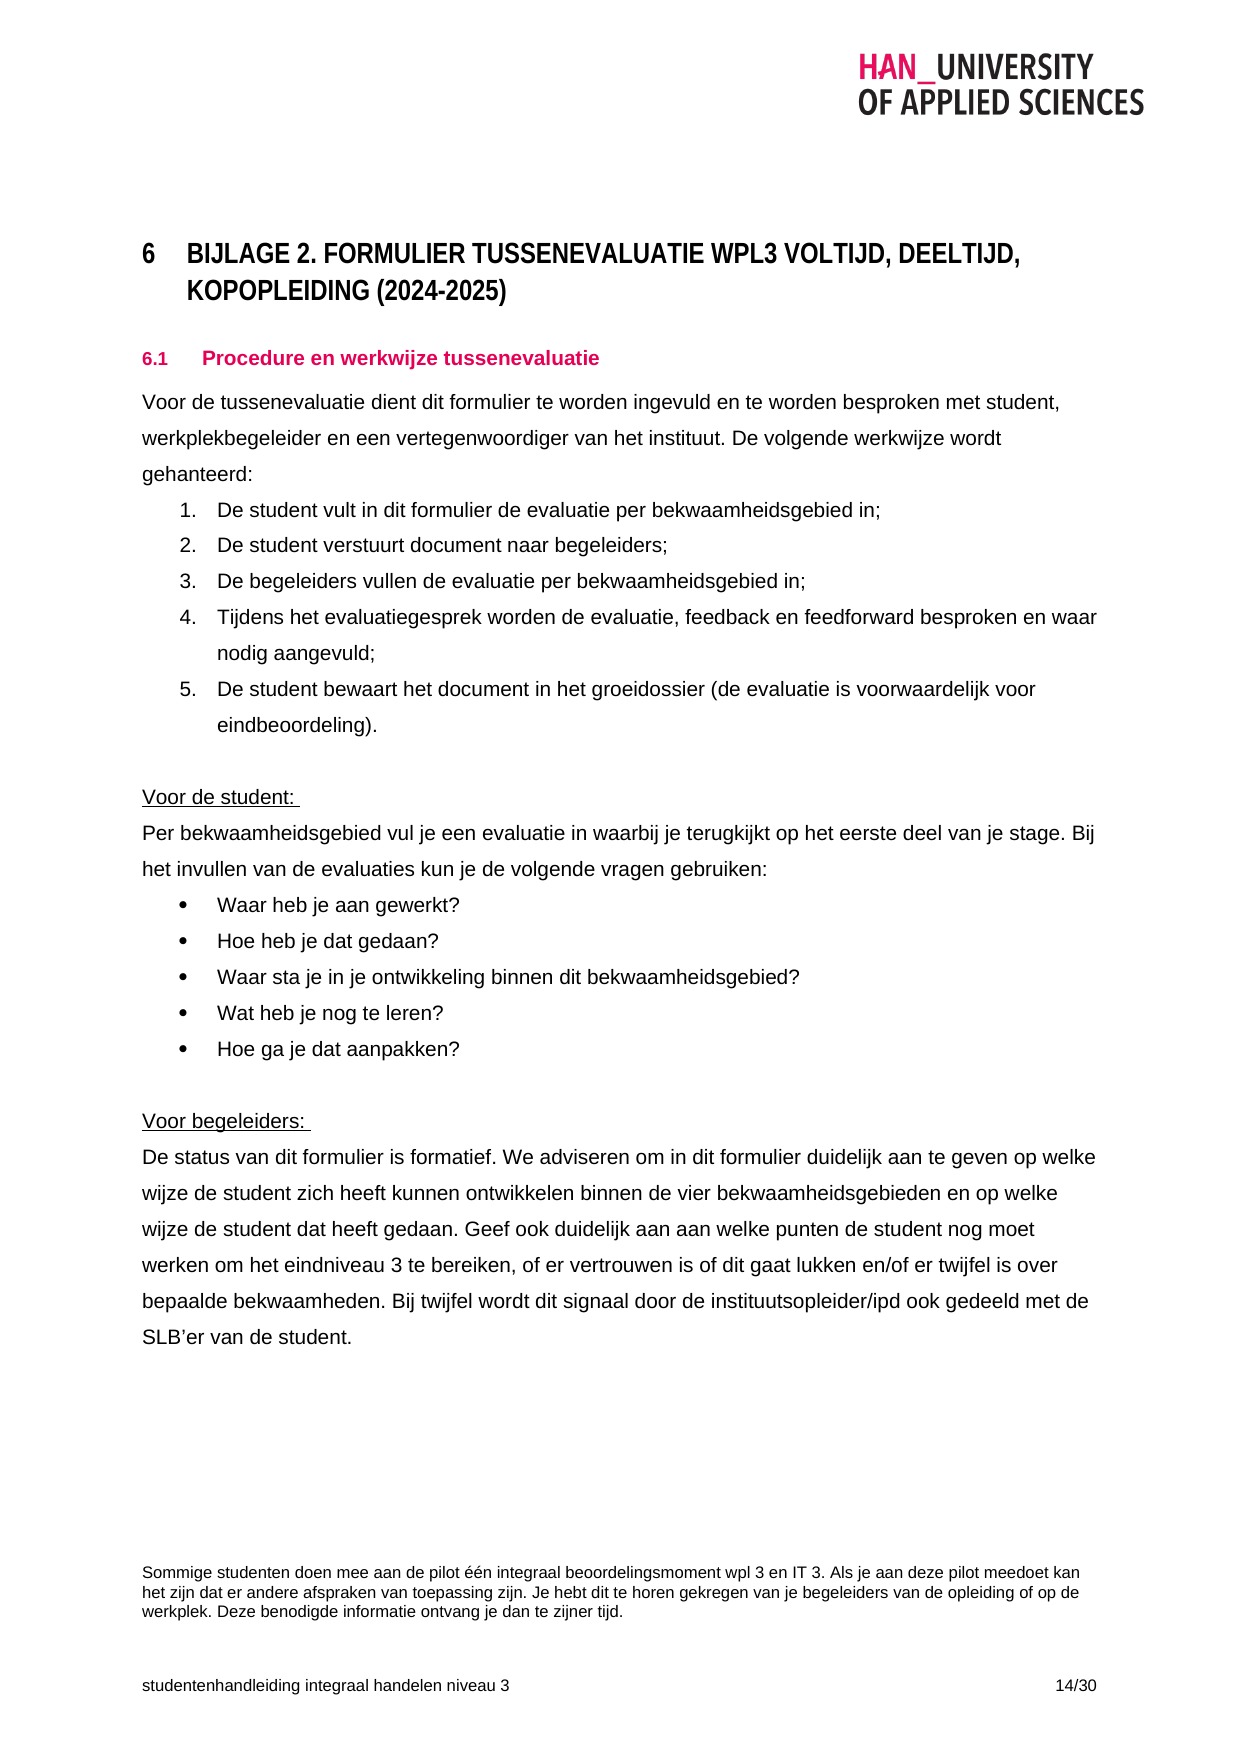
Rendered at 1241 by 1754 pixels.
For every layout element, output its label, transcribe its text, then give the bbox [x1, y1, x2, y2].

text De status van dit formulier is formatief. We adviseren om in dit formulier duidelijk aan te geven op welke wijze de student zich heeft kunnen ontwikkelen binnen de vier bekwaamheidsgebieden en op welke wijze de student dat heeft gedaan. Geef ook duidelijk aan aan welke punten de student nog moet werken om het eindniveau 3 te bereiken, of er vertrouwen is of dit gaat lukken en/of er twijfel is over bepaalde bekwaamheden. Bij twijfel wordt dit signaal door de instituutsopleider/ipd ook gedeeld met de SLB’er van de student. [142, 1145, 1098, 1348]
list Hoe heb je dat gedaan? [179, 929, 1098, 953]
list Waar sta je in je ontwikkeling binnen dit bekwaamheidsgebied? [179, 965, 1098, 989]
list De student verstuurt document naar begeleiders; [179, 533, 1098, 557]
list Hoe ga je dat aanpakken? [179, 1037, 1098, 1061]
picture [805, 0, 1198, 169]
subtitle Voor de student: [142, 785, 1098, 809]
text Per bekwaamheidsgebied vul je een evaluatie in waarbij je terugkijkt op het eerste deel van je stage. Bij het invullen van de evaluaties kun je de volgende vragen gebruiken: [142, 821, 1098, 881]
list De student vult in dit formulier de evaluatie per bekwaamheidsgebied in; [179, 497, 1098, 521]
subtitle Procedure en werkwijze tussenevaluatie [142, 346, 1098, 370]
list De student bewaart het document in het groeidossier (de evaluatie is voorwaardelijk voor eindbeoordeling). [179, 677, 1098, 737]
list Waar heb je aan gewerkt? [179, 893, 1098, 917]
list Wat heb je nog te leren? [179, 1001, 1098, 1025]
list Tijdens het evaluatiegesprek worden de evaluatie, feedback en feedforward besproken en waar nodig aangevuld; [179, 605, 1098, 665]
subtitle Bijlage 2. Formulier tussenevaluatie wpl3 voltijd, deeltijd, kopopleiding (2024-2025) [142, 236, 1098, 306]
subtitle Voor begeleiders: [142, 1109, 1098, 1133]
text Voor de tussenevaluatie dient dit formulier te worden ingevuld en te worden besproken met student, werkplekbegeleider en een vertegenwoordiger van het instituut. De volgende werkwijze wordt gehanteerd: [142, 389, 1098, 485]
list De begeleiders vullen de evaluatie per bekwaamheidsgebied in; [179, 569, 1098, 593]
